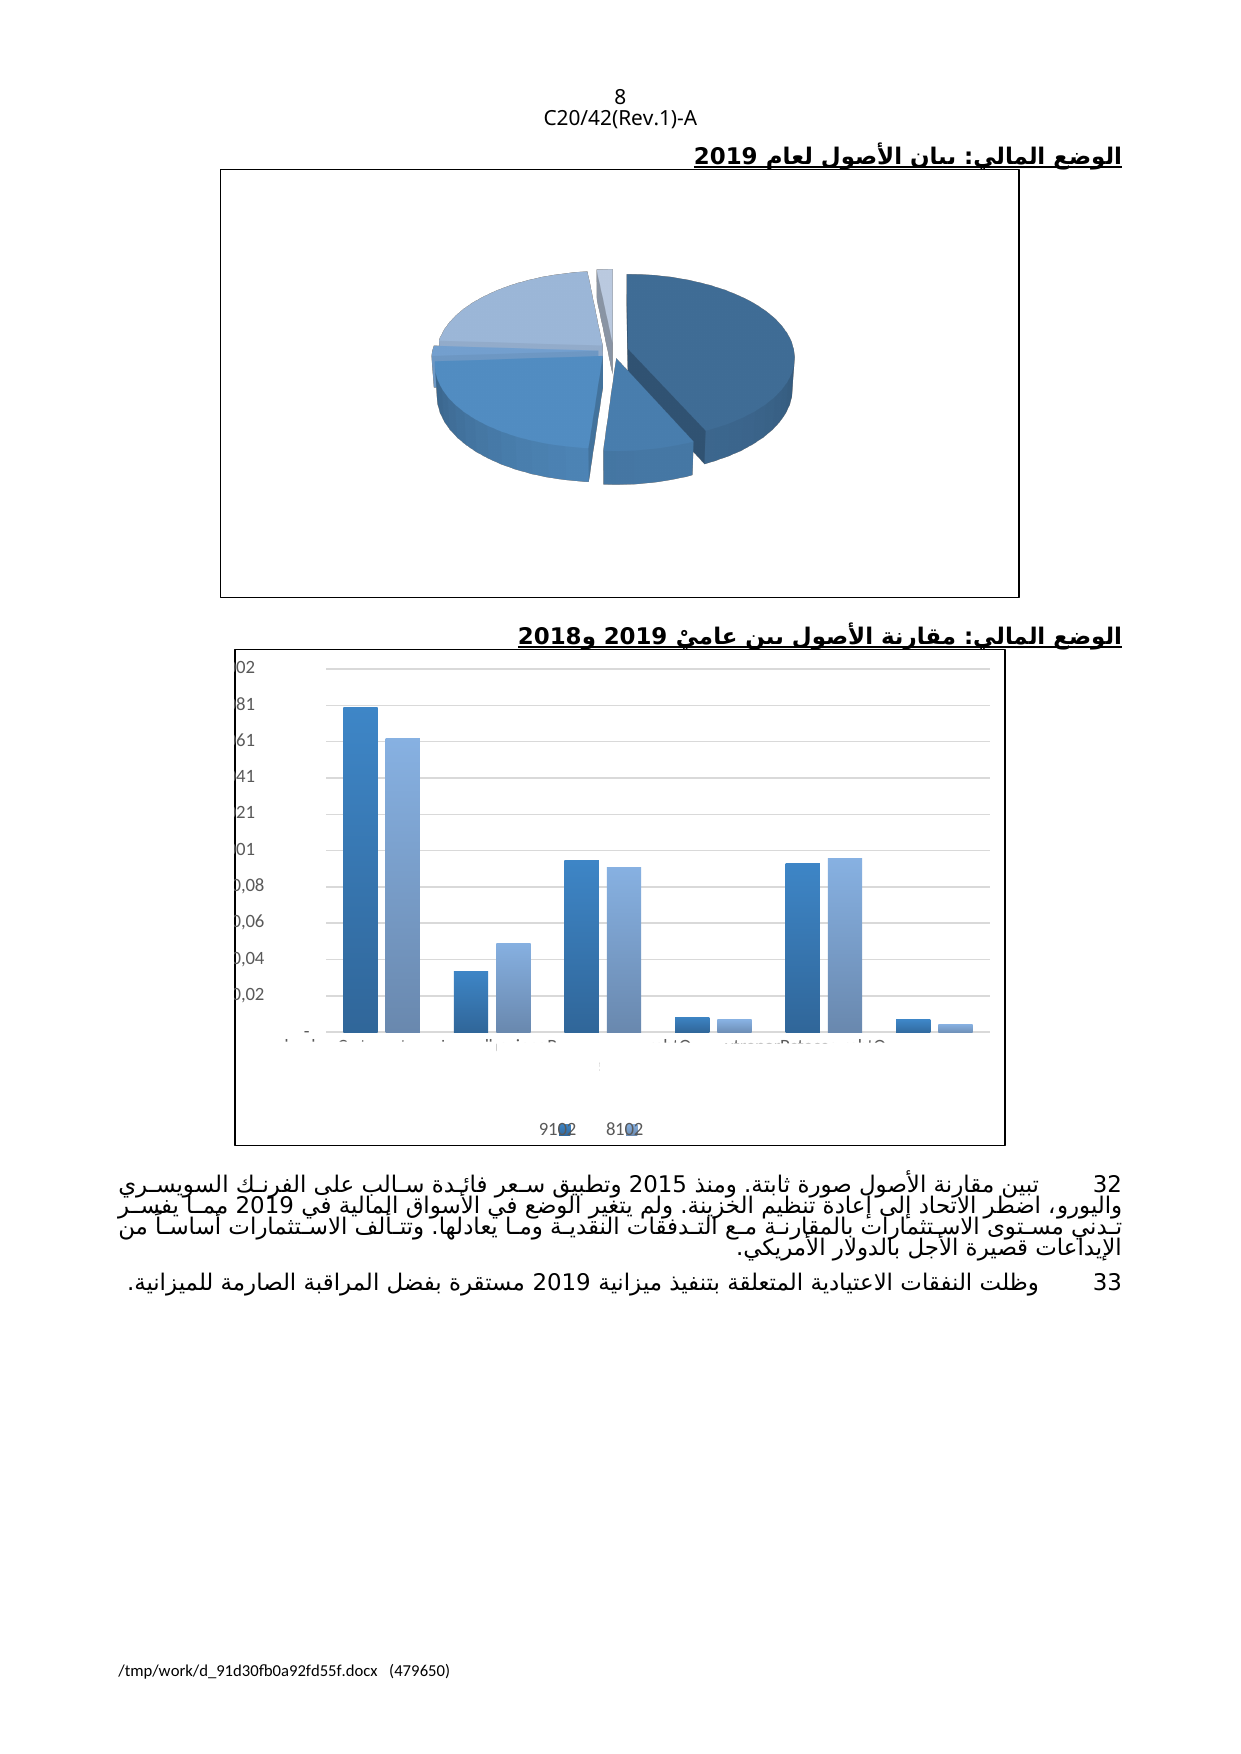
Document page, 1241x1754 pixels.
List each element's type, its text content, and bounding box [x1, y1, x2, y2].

text 33 وظلت النفقات الاعتيادية المتعلقة بتنفيذ ميزانية 2019 مستقرة بفضل المراقبة الصارمة للميزانية. [345, 1274, 1122, 1295]
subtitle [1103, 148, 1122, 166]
text 32 تبين مقارنة الأصول صورة ثابتة. ومنذ 2015 وتطبيق سعر فائدة سالب على الفرنك السويسري واليورو، اضطر الاتحاد إلى إعادة تنظيم الخزينة. ولم يتغير الوضع في الأسواق المالية في 2019 مما يفسر تدني مستوى الاستثمارات بالمقارنة مع التدفقات النقدية وما يعادلها. وتتألف الاستثمارات أساساً من الإيداعات قصيرة الأجل بالدولار الأمريكي. [118, 1176, 1122, 1261]
subtitle الوضع المالي: مقارنة الأصول بين عاميْ 2019 و2018 [118, 628, 805, 649]
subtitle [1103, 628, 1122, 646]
subtitle الوضع المالي: بيان الأصول لعام 2019 [118, 148, 834, 169]
subtitle الوضع المالي: بيان الأصول لعام 2019 [990, 148, 1108, 166]
subtitle الوضع المالي: بيان الأصول لعام 2019 [836, 148, 999, 166]
subtitle الوضع المالي: مقارنة الأصول بين عاميْ 2019 و2018 [807, 628, 999, 646]
